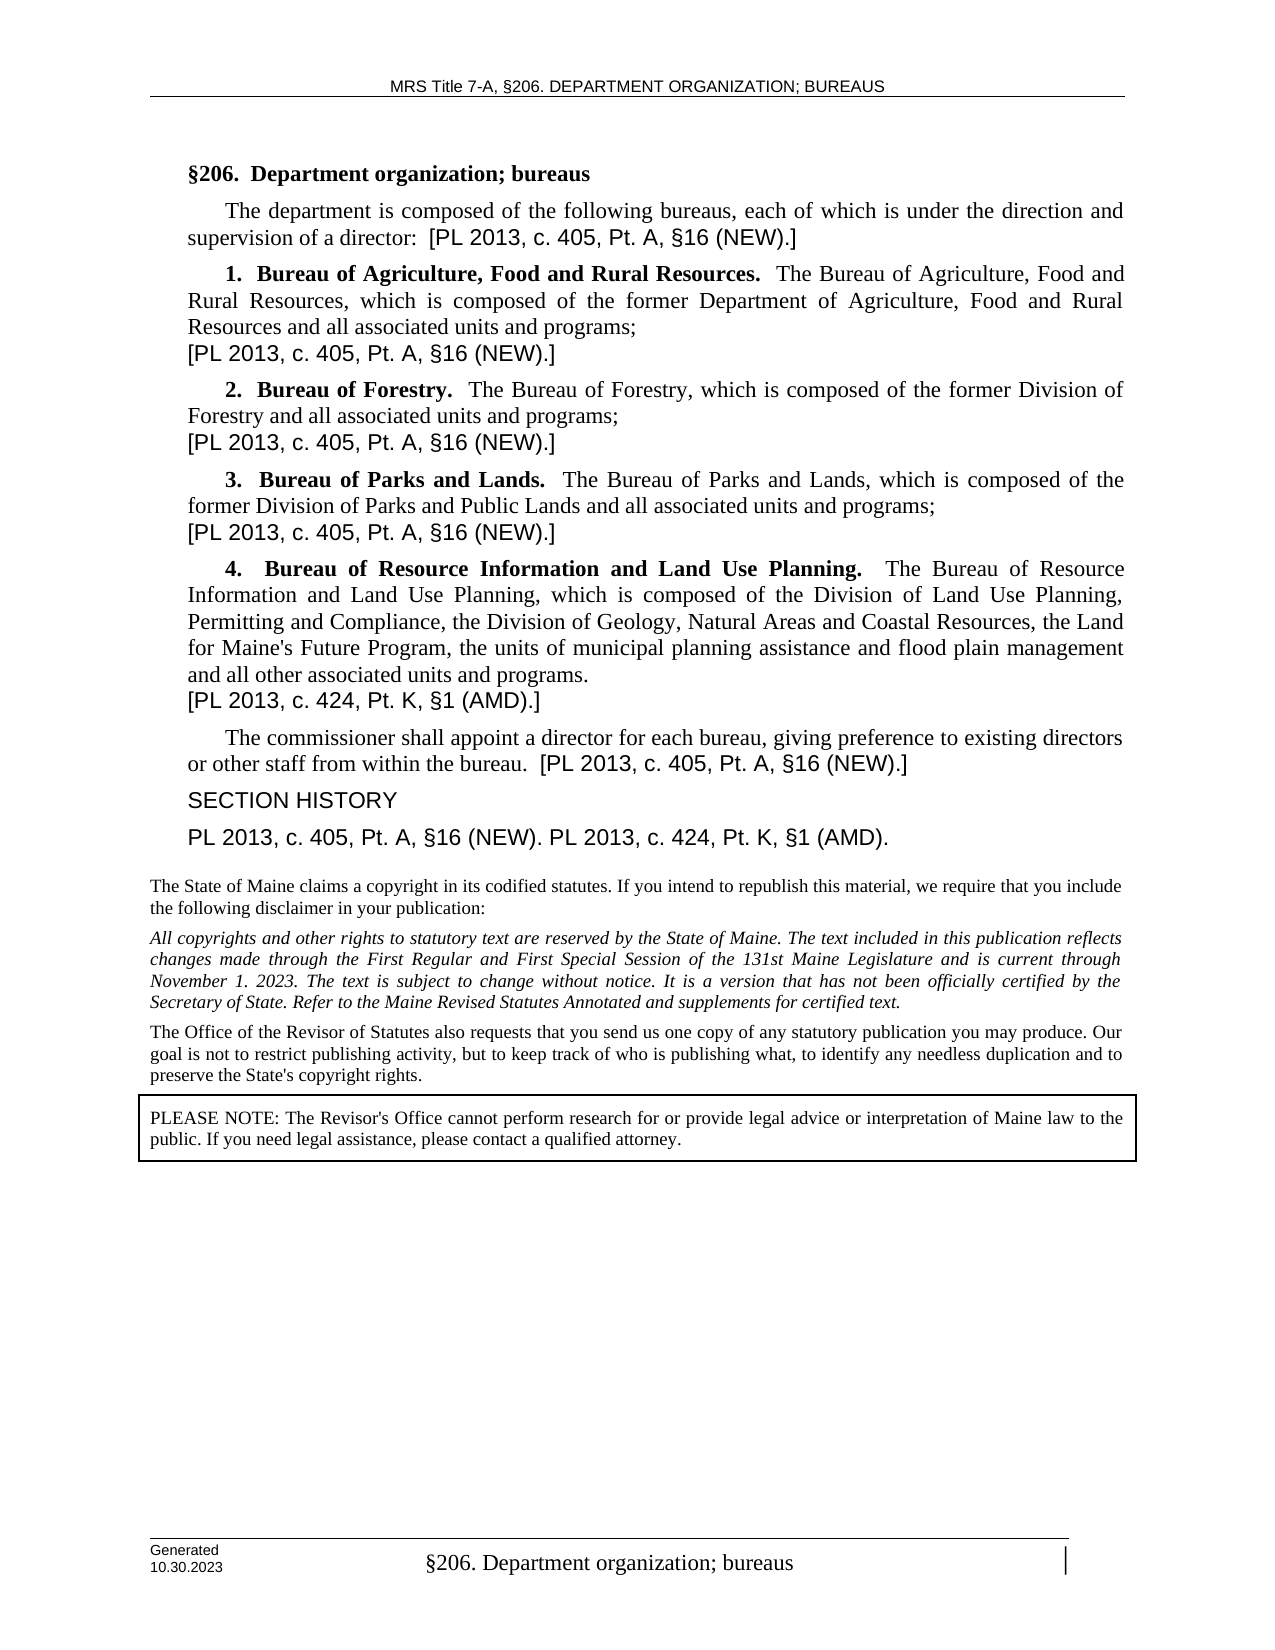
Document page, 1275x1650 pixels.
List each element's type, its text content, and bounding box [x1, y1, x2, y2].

text 1. Bureau of Agriculture, Food and Rural Resources. The Bureau of Agriculture, Food and Rural Resources, which is composed of the former Department of Agriculture, Food and Rural Resources and all associated units and programs; [187, 260, 1125, 339]
text 3. Bureau of Parks and Lands. The Bureau of Parks and Lands, which is composed of the former Division of Parks and Public Lands and all associated units and programs; [187, 466, 1125, 518]
text The Office of the Revisor of Statutes also requests that you send us one copy of any statutory publication you may produce. Our goal is not to restrict publishing activity, but to keep track of who is publishing what, to identify any needless duplication and to preserve the State's copyright rights. [150, 1021, 1125, 1086]
text SECTION HISTORY [187, 787, 1125, 813]
text 4. Bureau of Resource Information and Land Use Planning. The Bureau of Resource Information and Land Use Planning, which is composed of the Division of Land Use Planning, Permitting and Compliance, the Division of Geology, Natural Areas and Coastal Resources, the Land for Maine's Future Program, the units of municipal planning assistance and flood plain management and all other associated units and programs. [187, 555, 1125, 687]
text [PL 2013, c. 405, Pt. A, §16 (NEW).] [187, 429, 1125, 455]
text §206. Department organization; bureaus [187, 160, 1125, 187]
text The department is composed of the following bureaus, each of which is under the direction and supervision of a director: [PL 2013, c. 405, Pt. A, §16 (NEW).] [187, 197, 1125, 250]
text The State of Maine claims a copyright in its codified statutes. If you intend to republish this material, we require that you include the following disclaimer in your publication: [150, 875, 1125, 918]
text 2. Bureau of Forestry. The Bureau of Forestry, which is composed of the former Division of Forestry and all associated units and programs; [187, 376, 1125, 429]
text PLEASE NOTE: The Revisor's Office cannot perform research for or provide legal advice or interpretation of Maine law to the public. If you need legal assistance, please contact a qualified attorney. [140, 1096, 1135, 1160]
text All copyrights and other rights to statutory text are reserved by the State of Maine. The text included in this publication reflects changes made through the First Regular and First Special Session of the 131st Maine Legislature and is current through November 1. 2023 . The text is subject to change without notice. It is a version that has not been officially certified by the Secretary of State. Refer to the Maine Revised Statutes Annotated and supplements for certified text. [150, 927, 1125, 1013]
text PL 2013, c. 405, Pt. A, §16 (NEW). PL 2013, c. 424, Pt. K, §1 (AMD). [187, 824, 1125, 850]
text [PL 2013, c. 424, Pt. K, §1 (AMD).] [187, 687, 1125, 713]
text [PL 2013, c. 405, Pt. A, §16 (NEW).] [187, 518, 1125, 545]
text The commissioner shall appoint a director for each bureau, giving preference to existing directors or other staff from within the bureau. [PL 2013, c. 405, Pt. A, §16 (NEW).] [187, 724, 1125, 777]
text [PL 2013, c. 405, Pt. A, §16 (NEW).] [187, 339, 1125, 366]
